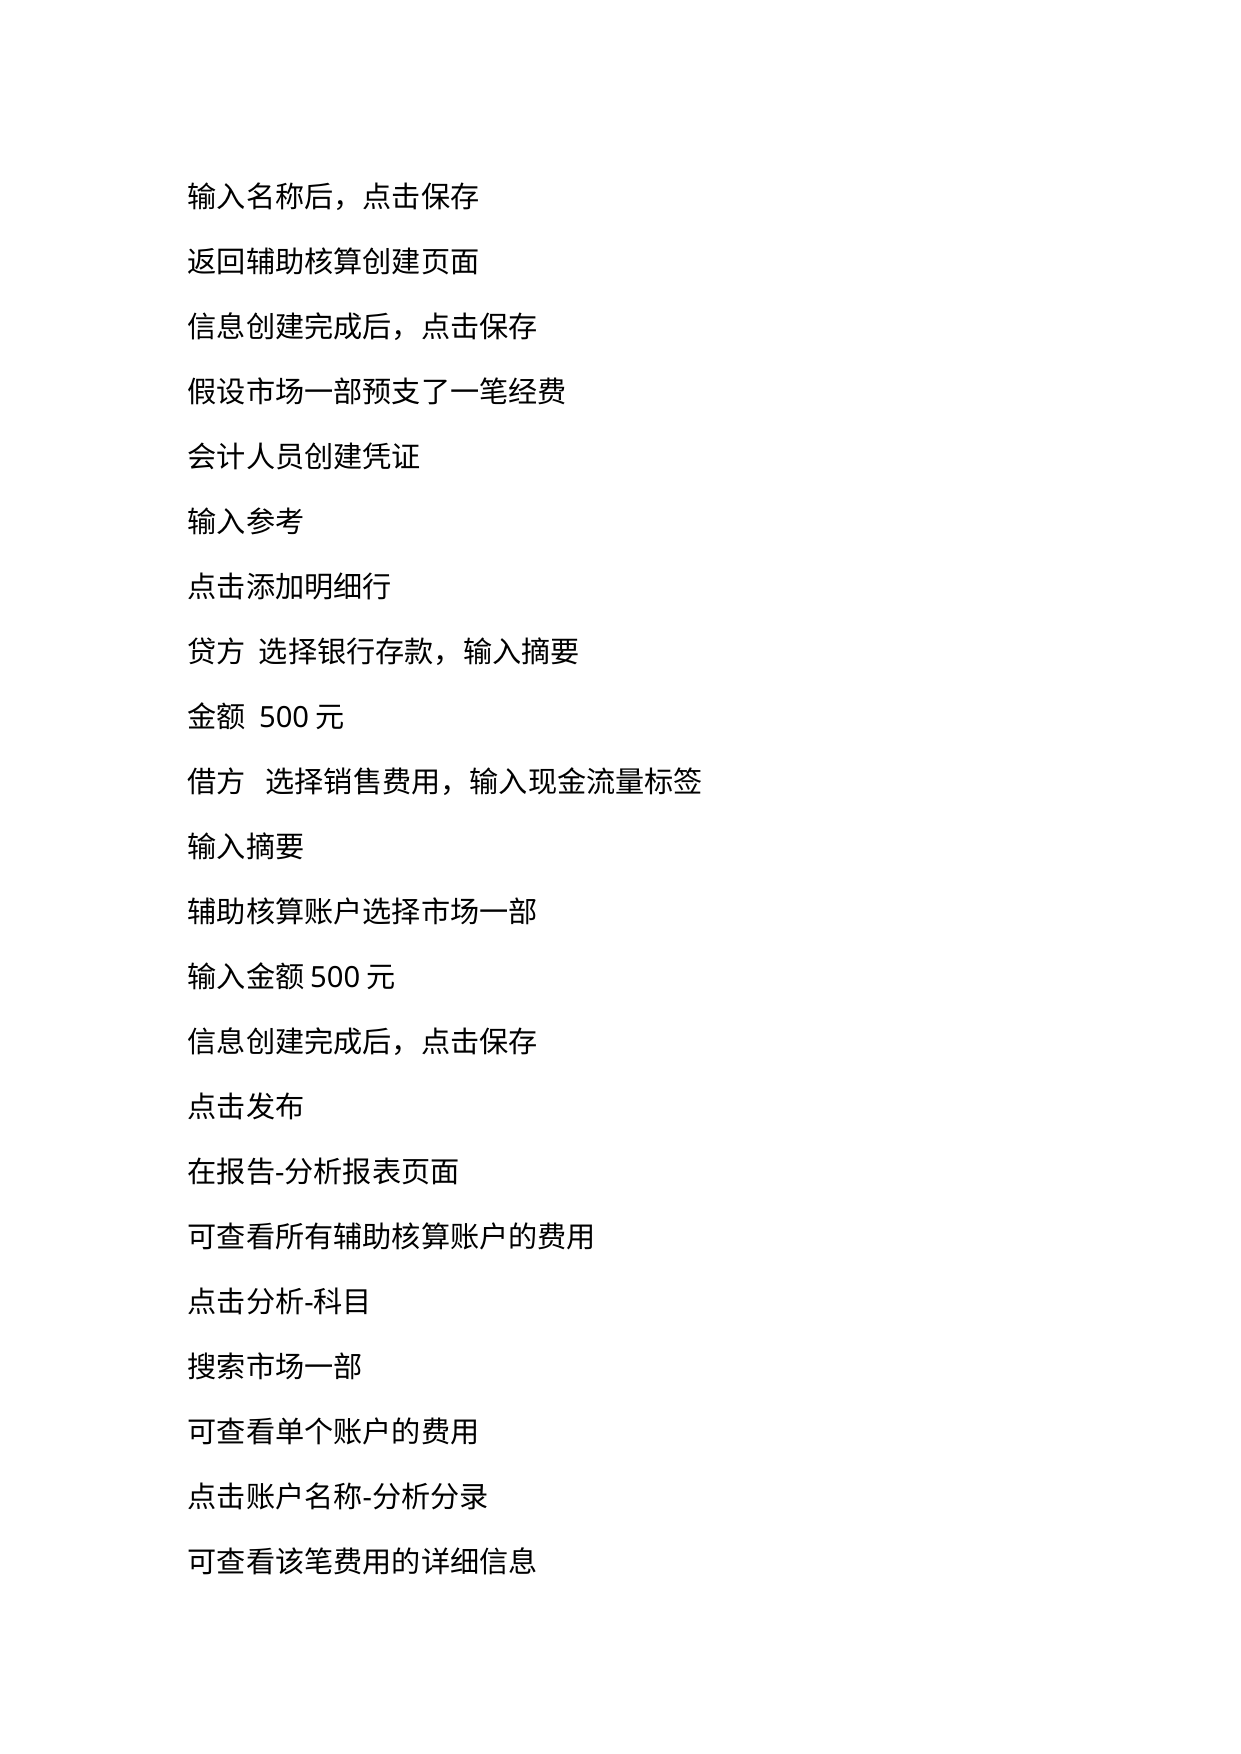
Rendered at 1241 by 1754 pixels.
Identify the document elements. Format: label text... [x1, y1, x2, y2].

text 输入摘要 [187, 812, 1053, 877]
text 可查看所有辅助核算账户的费用 [187, 1202, 1053, 1267]
text 点击发布 [187, 1072, 1053, 1137]
text 金额 500元 [187, 682, 1053, 747]
text 信息创建完成后，点击保存 [187, 1007, 1053, 1072]
text 假设市场一部预支了一笔经费 [187, 357, 1053, 422]
text 点击分析-科目 [187, 1267, 1053, 1332]
text 辅助核算账户选择市场一部 [187, 877, 1053, 942]
text 点击账户名称-分析分录 [187, 1462, 1053, 1527]
text 点击添加明细行 [187, 552, 1053, 617]
text 输入参考 [187, 487, 1053, 552]
text 会计人员创建凭证 [187, 422, 1053, 487]
text 搜索市场一部 [187, 1332, 1053, 1397]
text 信息创建完成后，点击保存 [187, 292, 1053, 357]
text 在报告-分析报表页面 [187, 1137, 1053, 1202]
text 返回辅助核算创建页面 [187, 227, 1053, 292]
text 贷方 选择银行存款，输入摘要 [187, 617, 1053, 682]
text 可查看该笔费用的详细信息 [187, 1527, 1053, 1592]
text 可查看单个账户的费用 [187, 1397, 1053, 1462]
text 输入金额500元 [187, 942, 1053, 1007]
text 输入名称后，点击保存 [187, 162, 1053, 227]
text 借方 选择销售费用，输入现金流量标签 [187, 747, 1053, 812]
